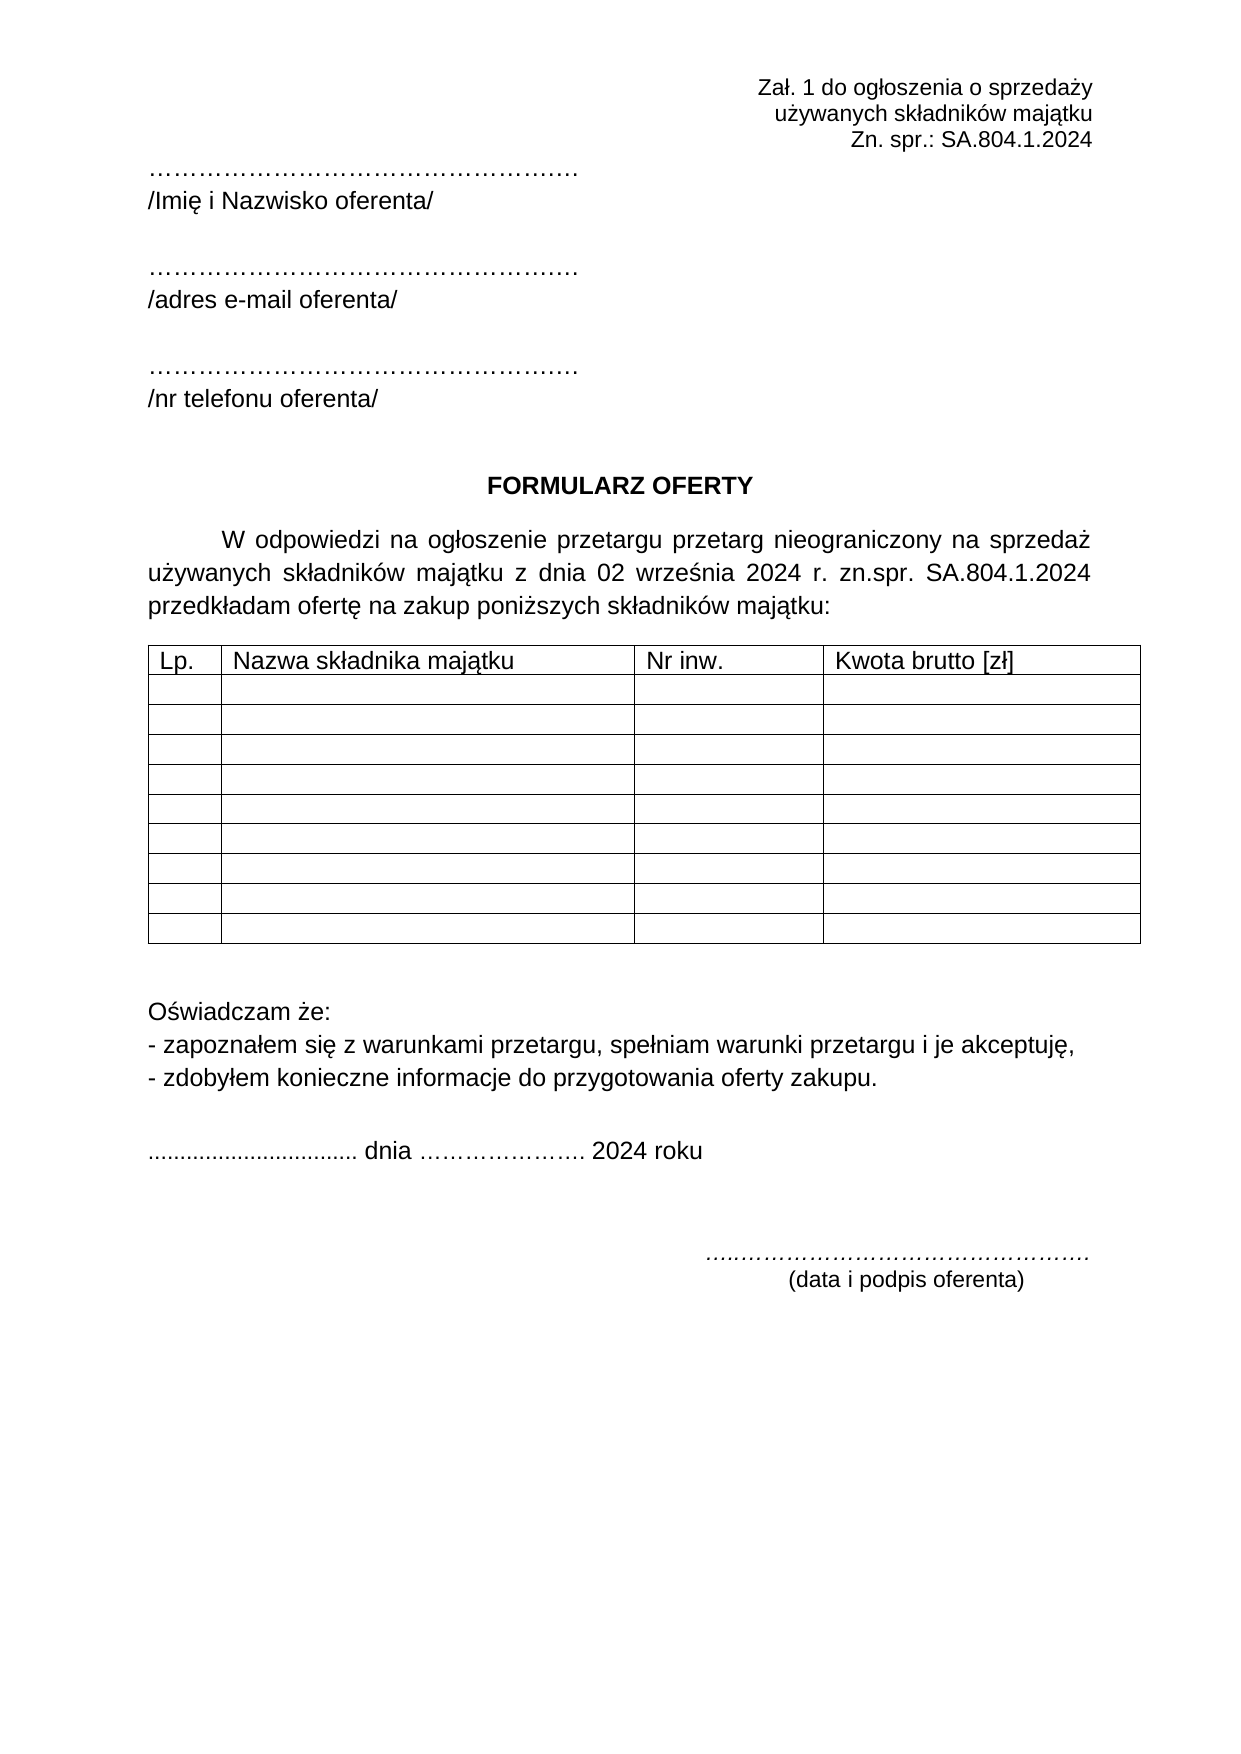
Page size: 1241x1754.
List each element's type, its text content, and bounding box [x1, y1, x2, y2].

table_cell [149, 884, 221, 913]
table_cell [824, 735, 1140, 764]
text ………………………………………….… /Imię i Nazwisko oferenta/ [148, 153, 1093, 214]
table_cell [635, 854, 823, 883]
table_header Nazwa składnika majątku [222, 646, 634, 674]
table_cell [222, 795, 634, 823]
table_cell [222, 824, 634, 853]
text W odpowiedzi na ogłoszenie przetargu przetarg nieograniczony na sprzedaż używanych składników majątku z dnia 02 września 2024 r. zn.spr. SA.804.1.2024 przedkładam ofertę na zakup poniższych składników majątku: [148, 525, 1093, 619]
table_cell [222, 765, 634, 793]
table_cell [149, 854, 221, 883]
table_cell [222, 735, 634, 764]
table_cell [824, 914, 1140, 942]
table_cell [635, 795, 823, 823]
text ………………………………………….… /nr telefonu oferenta/ [148, 351, 1093, 413]
text FORMULARZ OFERTY [148, 471, 1093, 499]
text - zapoznałem się z warunkami przetargu, spełniam warunki przetargu i je akceptuję, [148, 1030, 1093, 1059]
table_cell [222, 705, 634, 734]
table_cell [635, 765, 823, 793]
text ………………………………………….… [148, 219, 1093, 281]
text (data i podpis oferenta) [148, 1266, 1093, 1292]
table_cell [635, 824, 823, 853]
table_cell [222, 854, 634, 883]
table_cell [635, 675, 823, 704]
table_cell [824, 795, 1140, 823]
table_cell [824, 824, 1140, 853]
table_cell [149, 705, 221, 734]
table_cell [222, 914, 634, 942]
text /adres e-mail oferenta/ [148, 285, 1093, 314]
table_cell [824, 705, 1140, 734]
table_cell [635, 914, 823, 942]
table_header Lp. [149, 646, 221, 674]
table_cell [635, 705, 823, 734]
table_cell [824, 884, 1140, 913]
table_cell [149, 735, 221, 764]
table_cell [635, 735, 823, 764]
table_cell [149, 914, 221, 942]
table_cell [149, 765, 221, 793]
table_cell [222, 884, 634, 913]
table_cell [149, 824, 221, 853]
table_cell [824, 675, 1140, 704]
text - zdobyłem konieczne informacje do przygotowania oferty zakupu. [148, 1063, 1093, 1092]
table_cell [824, 765, 1140, 793]
table_cell [149, 795, 221, 823]
table_cell [222, 675, 634, 704]
text Oświadczam że: [148, 997, 1093, 1026]
table_cell [149, 675, 221, 704]
table_header Kwota brutto [zł] [824, 646, 1140, 674]
text ................................. dnia …………………. 2024 roku [148, 1136, 1093, 1165]
table_header Nr inw. [635, 646, 823, 674]
table_cell [824, 854, 1140, 883]
text …..………………………………………. [148, 1239, 1093, 1266]
table_cell [635, 884, 823, 913]
